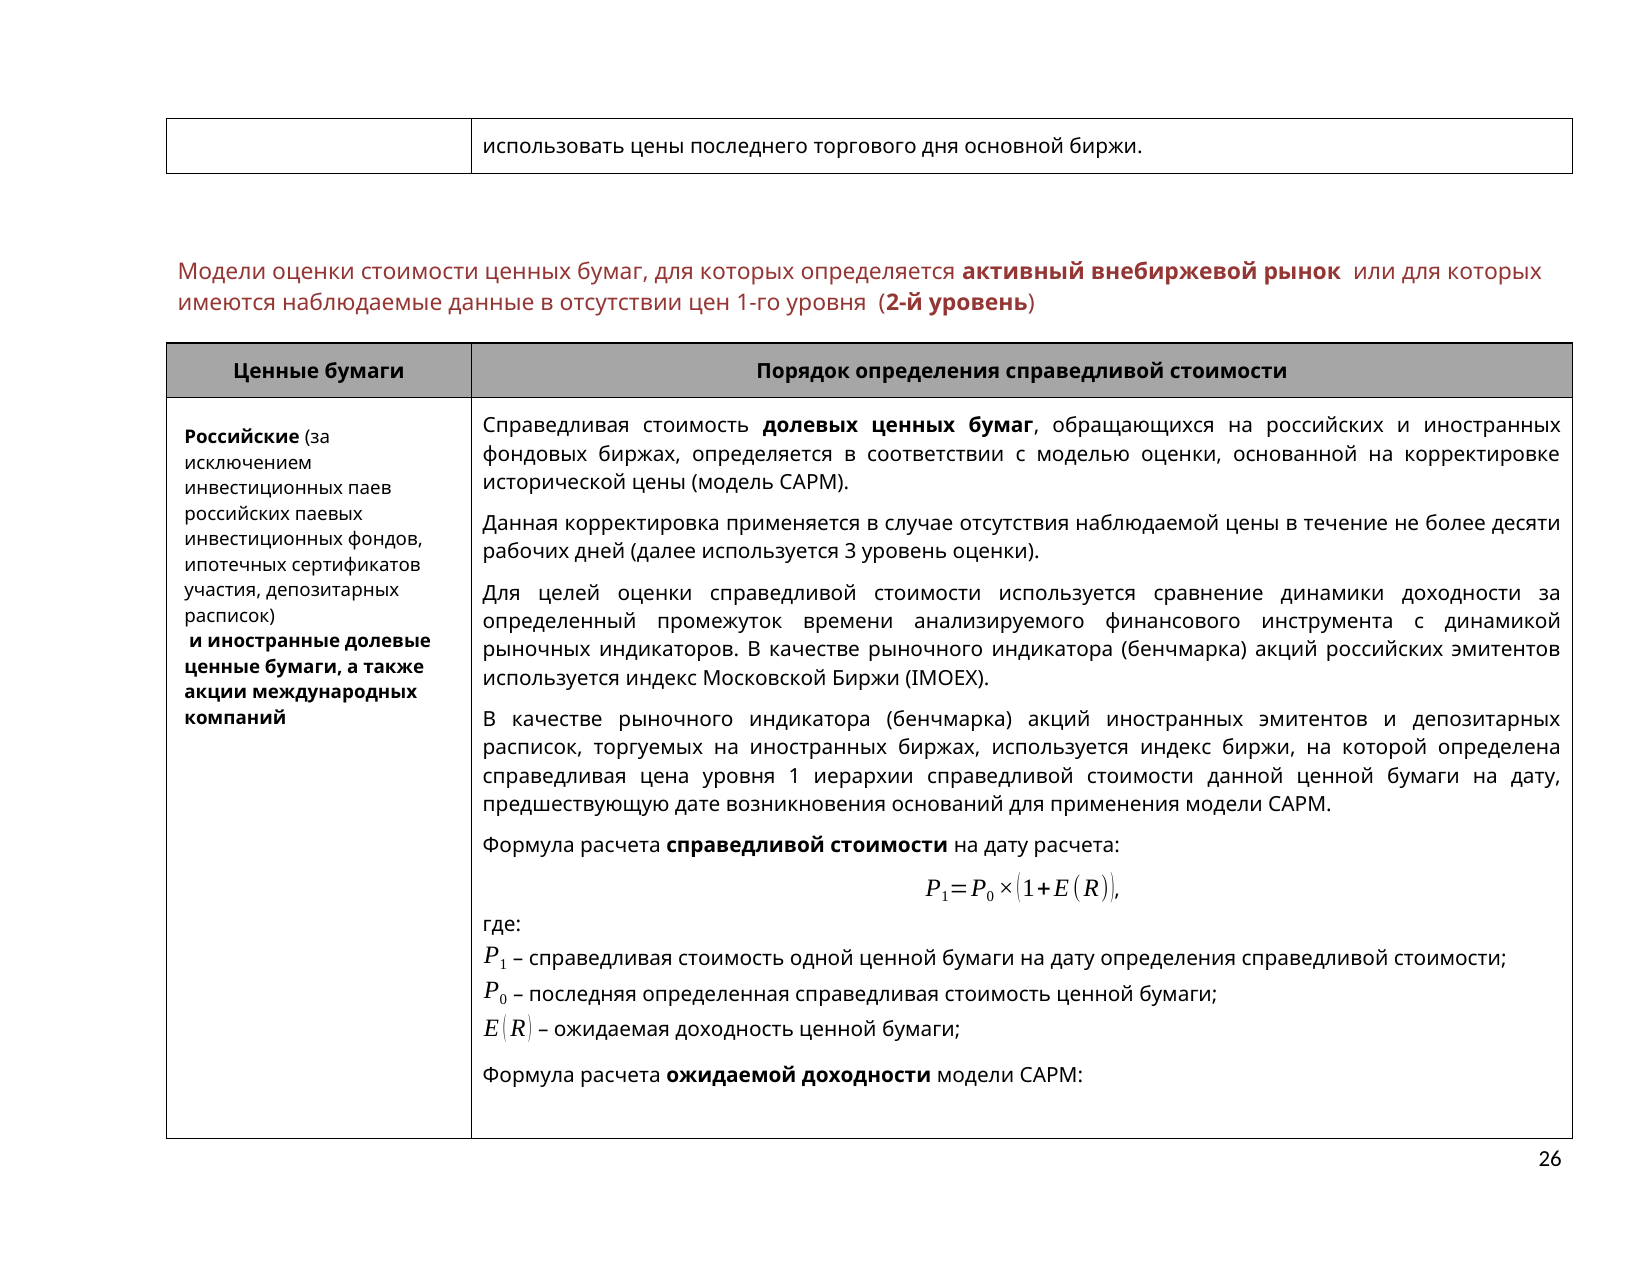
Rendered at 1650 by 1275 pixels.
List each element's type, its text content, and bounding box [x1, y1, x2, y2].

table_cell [472, 119, 1572, 173]
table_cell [167, 119, 471, 173]
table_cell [167, 398, 471, 1138]
table_cell Модели оценки стоимости ценных бумаг, для которых определяется активный внебиржевой рынок или для которых имеются наблюдаемые данные в отсутствии цен 1-го уровня (2-й уровень) [166, 174, 1573, 342]
table_cell Порядок определения справедливой стоимости [472, 344, 1572, 397]
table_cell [472, 398, 1572, 1138]
table_cell Ценные бумаги [167, 344, 471, 397]
